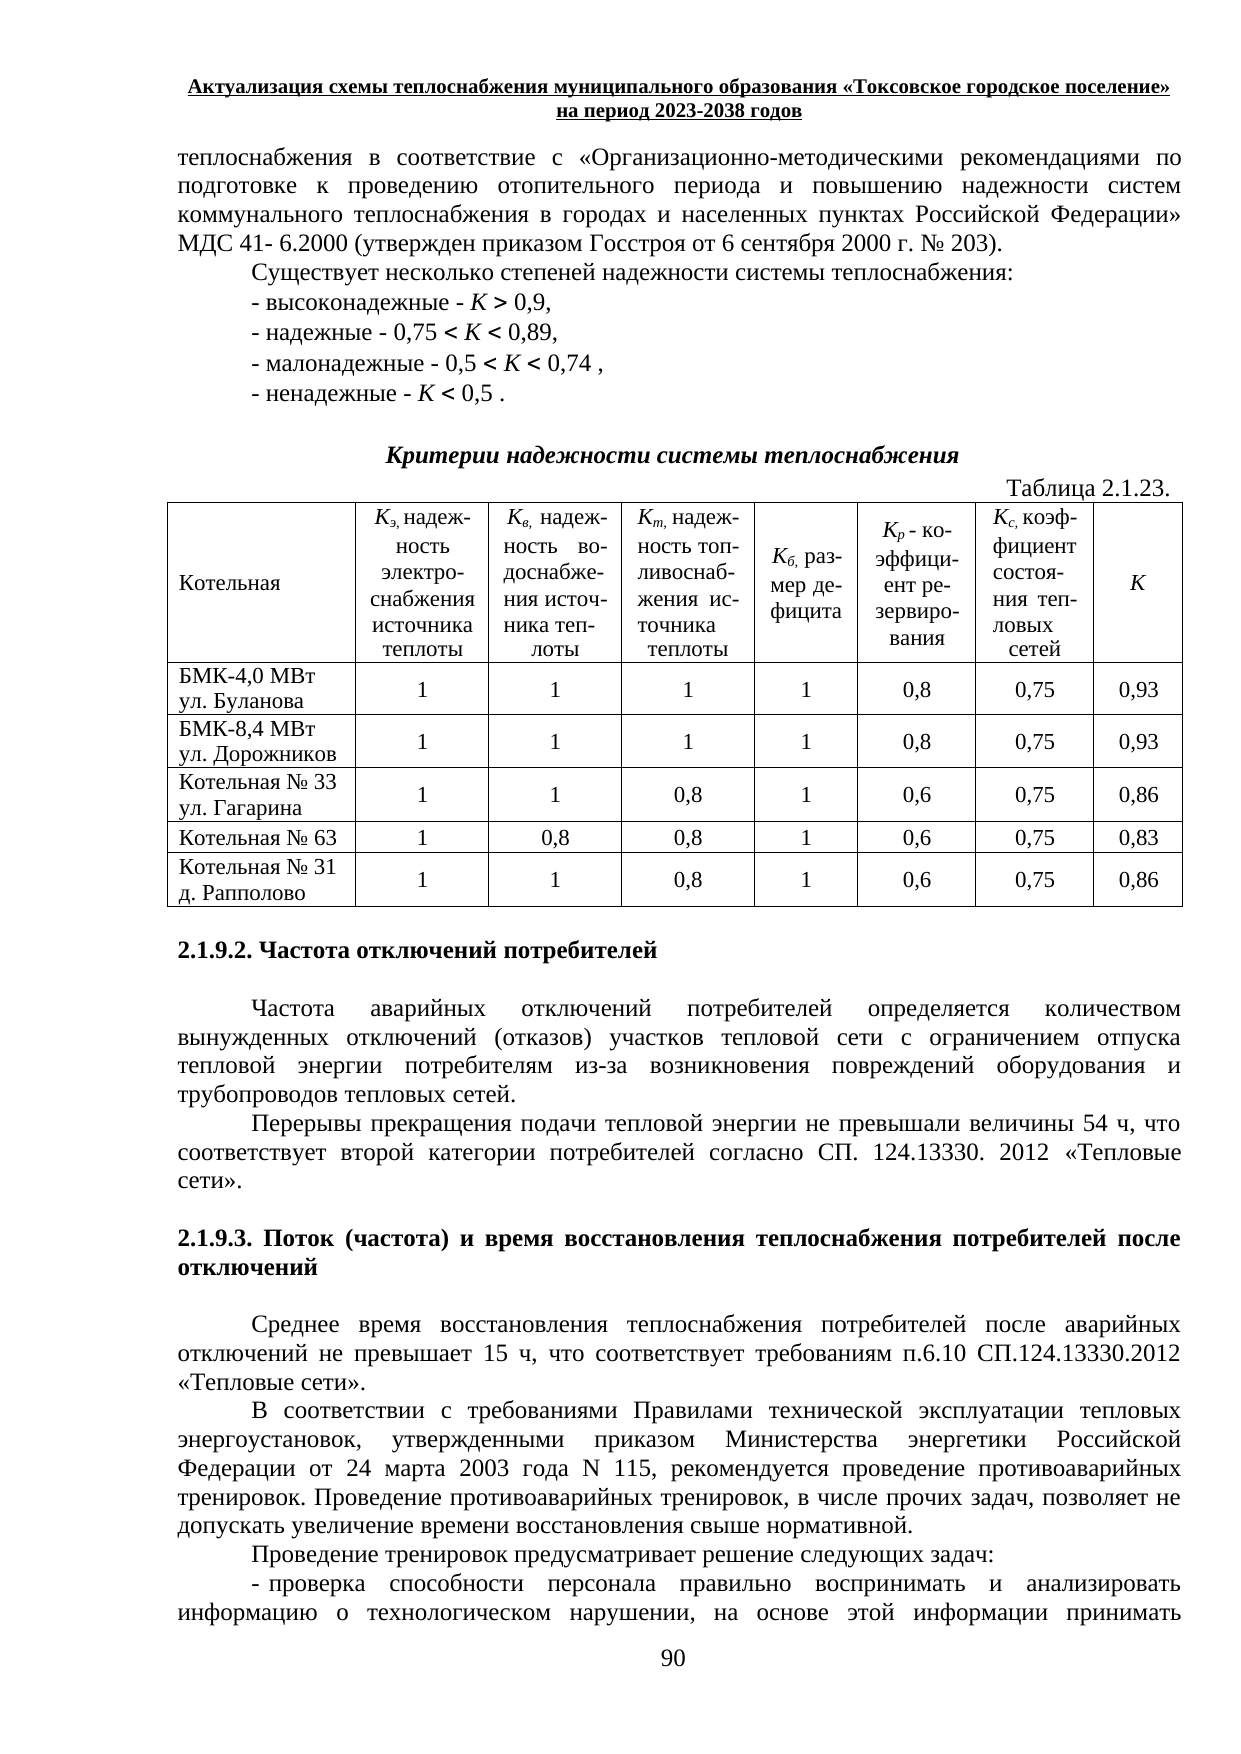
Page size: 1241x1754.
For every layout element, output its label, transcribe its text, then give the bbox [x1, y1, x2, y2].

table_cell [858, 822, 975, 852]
text - надежные - 0,75  K  0,89, [251, 316, 1194, 347]
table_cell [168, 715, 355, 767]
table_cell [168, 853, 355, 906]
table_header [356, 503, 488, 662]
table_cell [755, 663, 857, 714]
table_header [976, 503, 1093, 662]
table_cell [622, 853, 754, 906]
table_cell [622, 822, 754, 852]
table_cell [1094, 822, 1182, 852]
text Существует несколько степеней надежности системы теплоснабжения: [251, 257, 1194, 285]
text Частота аварийных отключений потребителей определяется количеством вынужденных отключений (отказов) участков тепловой сети с ограничением отпуска тепловой энергии потребителям из-за возникновения повреждений оборудования и трубопроводов тепловых сетей. [177, 993, 1181, 1108]
text Таблица 2.1.23. [1004, 473, 1172, 502]
subtitle Критерии надежности системы теплоснабжения [175, 441, 1172, 469]
list высоконадежные - K  0,9, [251, 286, 1194, 316]
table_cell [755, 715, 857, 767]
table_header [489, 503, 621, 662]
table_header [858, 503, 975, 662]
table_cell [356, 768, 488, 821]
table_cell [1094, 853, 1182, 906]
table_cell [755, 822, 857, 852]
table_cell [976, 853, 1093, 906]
text Проведение тренировок предусматривает решение следующих задач: [251, 1539, 1194, 1568]
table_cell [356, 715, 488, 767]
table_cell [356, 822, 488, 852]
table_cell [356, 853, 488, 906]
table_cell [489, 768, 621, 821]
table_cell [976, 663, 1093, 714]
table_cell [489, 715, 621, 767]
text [177, 142, 1182, 257]
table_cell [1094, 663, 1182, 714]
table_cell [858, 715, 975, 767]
list малонадежные - 0,5  K  0,74 , [251, 347, 1194, 377]
text Перерывы прекращения подачи тепловой энергии не превышали величины 54 ч, что соответствует второй категории потребителей согласно СП. 124.13330. 2012 «Тепловые сети». [177, 1108, 1181, 1194]
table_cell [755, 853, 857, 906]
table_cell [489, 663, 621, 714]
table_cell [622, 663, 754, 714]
text Среднее время восстановления теплоснабжения потребителей после аварийных отключений не превышает 15 ч, что соответствует требованиям п.6.10 СП.124.13330.2012 «Тепловые сети». [177, 1309, 1182, 1396]
list ненадежные - K  0,5 . [251, 377, 1194, 408]
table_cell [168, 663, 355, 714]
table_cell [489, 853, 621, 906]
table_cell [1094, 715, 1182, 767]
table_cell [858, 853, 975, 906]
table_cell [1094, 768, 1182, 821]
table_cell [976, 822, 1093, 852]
subtitle Поток (частота) и время восстановления теплоснабжения потребителей после отключений [177, 1223, 1181, 1281]
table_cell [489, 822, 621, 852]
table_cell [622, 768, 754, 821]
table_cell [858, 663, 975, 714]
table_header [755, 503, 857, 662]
subtitle Частота отключений потребителей [177, 936, 1194, 964]
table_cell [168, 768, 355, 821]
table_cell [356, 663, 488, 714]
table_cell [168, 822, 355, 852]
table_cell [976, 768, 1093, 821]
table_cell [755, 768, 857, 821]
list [177, 1568, 1182, 1626]
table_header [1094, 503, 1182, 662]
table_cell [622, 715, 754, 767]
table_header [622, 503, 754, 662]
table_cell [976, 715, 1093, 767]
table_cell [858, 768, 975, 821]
text В соответствии с требованиями Правилами технической эксплуатации тепловых энергоустановок, утвержденными приказом Министерства энергетики Российской Федерации от 24 марта 2003 года N 115, рекомендуется проведение противоаварийных тренировок. Проведение противоаварийных тренировок, в числе прочих задач, позволяет не допускать увеличение времени восстановления свыше нормативной. [177, 1396, 1182, 1539]
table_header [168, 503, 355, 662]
